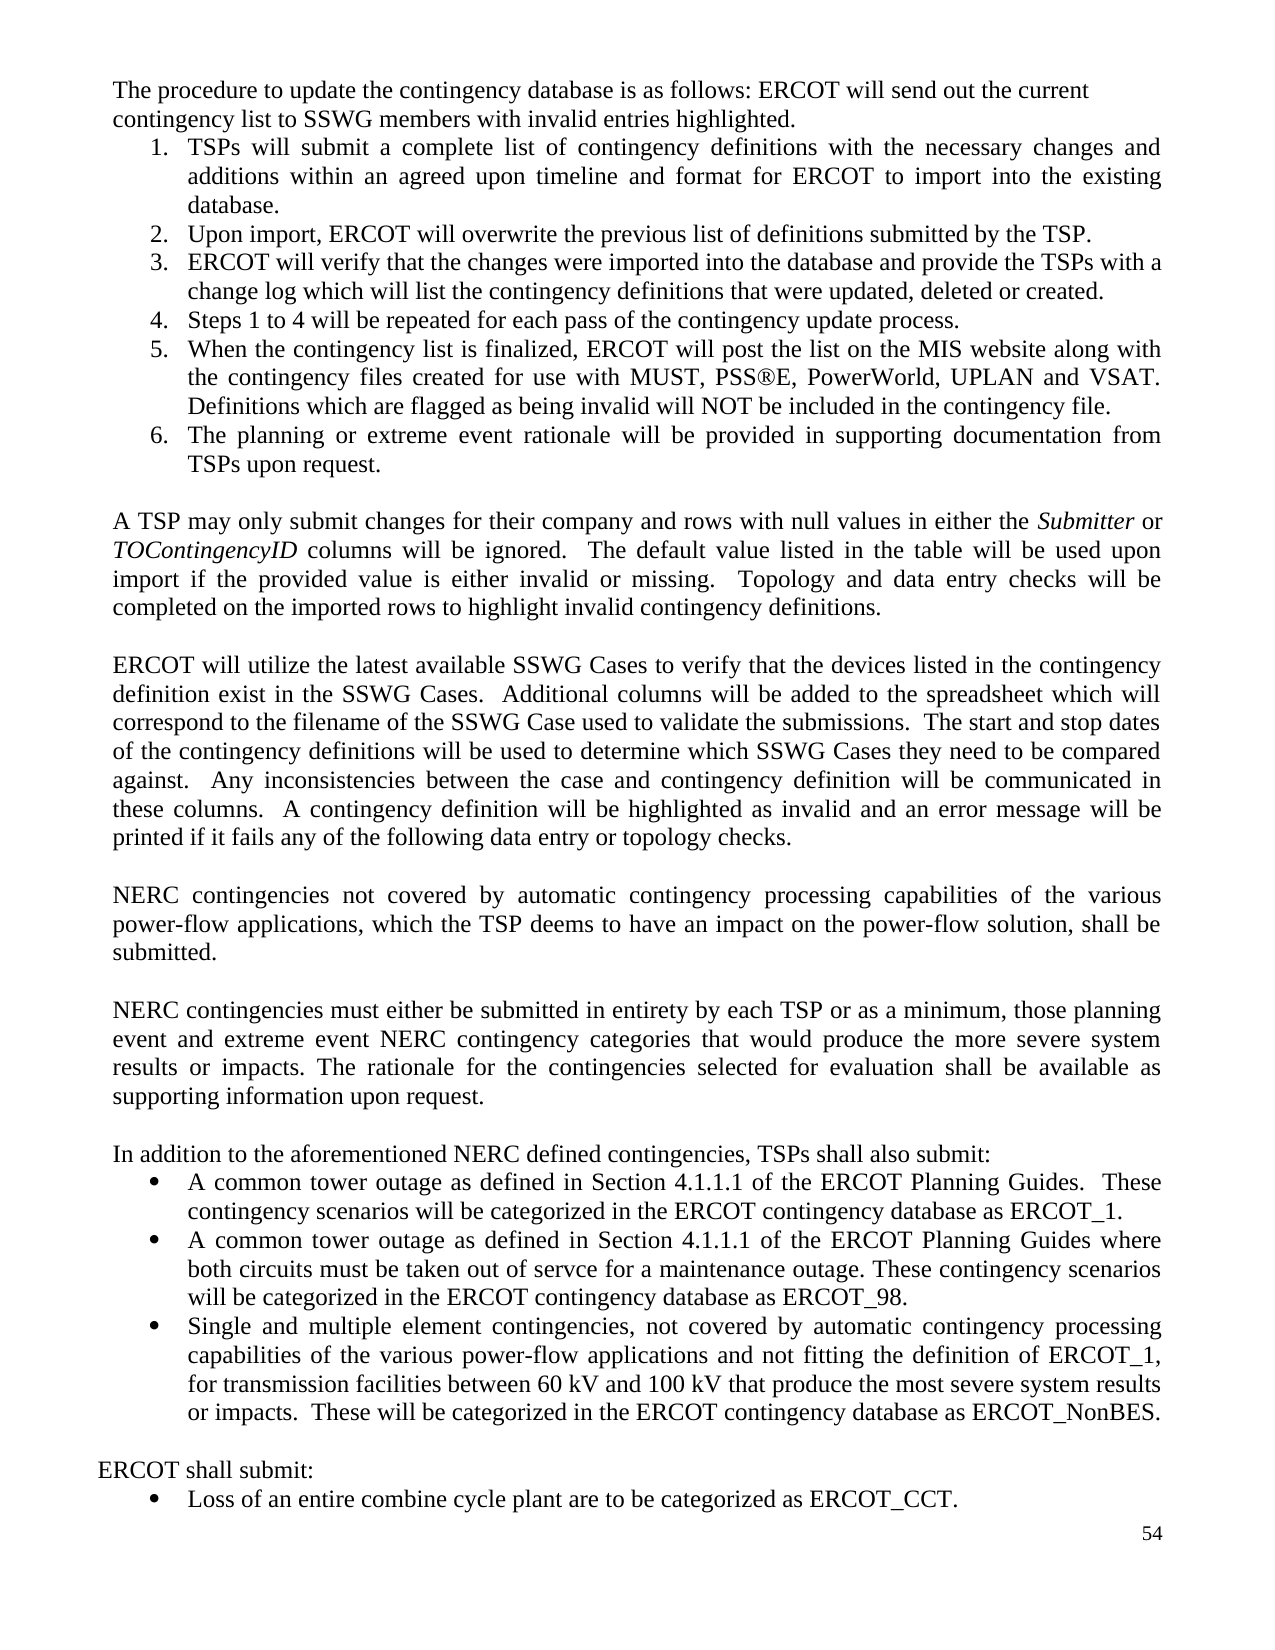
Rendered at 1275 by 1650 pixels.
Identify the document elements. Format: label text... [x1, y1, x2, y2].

list TSPs will submit a complete list of contingency definitions with the necessary changes and additions within an agreed upon timeline and format for ERCOT to import into the existing database. [150, 132, 1162, 219]
text NERC contingencies not covered by automatic contingency processing capabilities of the various power-flow applications, which the TSP deems to have an impact on the power-flow solution, shall be submitted. [112, 880, 1162, 966]
list Upon import, ERCOT will overwrite the previous list of definitions submitted by the TSP. [150, 219, 1162, 247]
list When the contingency list is finalized, ERCOT will post the list on the MIS website along with the contingency files created for use with MUST, PSS®E, PowerWorld, UPLAN and VSAT. Definitions which are flagged as being invalid will NOT be included in the contingency file. [150, 334, 1162, 420]
list Loss of an entire combine cycle plant are to be categorized as ERCOT_CCT. [150, 1484, 1162, 1512]
text ERCOT shall submit: [97, 1455, 1162, 1484]
list Steps 1 to 4 will be repeated for each pass of the contingency update process. [150, 305, 1162, 334]
list A common tower outage as defined in Section 4.1.1.1 of the ERCOT Planning Guides where both circuits must be taken out of servce for a maintenance outage. These contingency scenarios will be categorized in the ERCOT contingency database as ERCOT_98. [150, 1225, 1162, 1311]
list The planning or extreme event rationale will be provided in supporting documentation from TSPs upon request. [150, 420, 1162, 477]
list A common tower outage as defined in Section 4.1.1.1 of the ERCOT Planning Guides. These contingency scenarios will be categorized in the ERCOT contingency database as ERCOT_1. [150, 1167, 1162, 1225]
list ERCOT will verify that the changes were imported into the database and provide the TSPs with a change log which will list the contingency definitions that were updated, deleted or created. [150, 247, 1162, 305]
text ERCOT will utilize the latest available SSWG Cases to verify that the devices listed in the contingency definition exist in the SSWG Cases. Additional columns will be added to the spreadsheet which will correspond to the filename of the SSWG Case used to validate the submissions. The start and stop dates of the contingency definitions will be used to determine which SSWG Cases they need to be compared against. Any inconsistencies between the case and contingency definition will be communicated in these columns. A contingency definition will be highlighted as invalid and an error message will be printed if it fails any of the following data entry or topology checks. [112, 650, 1162, 851]
text In addition to the aforementioned NERC defined contingencies, TSPs shall also submit: [112, 1139, 1162, 1167]
text A TSP may only submit changes for their company and rows with null values in either the Submitter or TOContingencyID columns will be ignored. The default value listed in the table will be used upon import if the provided value is either invalid or missing. Topology and data entry checks will be completed on the imported rows to highlight invalid contingency definitions. [112, 506, 1162, 621]
list Single and multiple element contingencies, not covered by automatic contingency processing capabilities of the various power-flow applications and not fitting the definition of ERCOT_1, for transmission facilities between 60 kV and 100 kV that produce the most severe system results or impacts. These will be categorized in the ERCOT contingency database as ERCOT_NonBES. [150, 1311, 1162, 1426]
text NERC contingencies must either be submitted in entirety by each TSP or as a minimum, those planning event and extreme event NERC contingency categories that would produce the more severe system results or impacts. The rationale for the contingencies selected for evaluation shall be available as supporting information upon request. [112, 995, 1162, 1110]
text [112, 75, 1162, 132]
